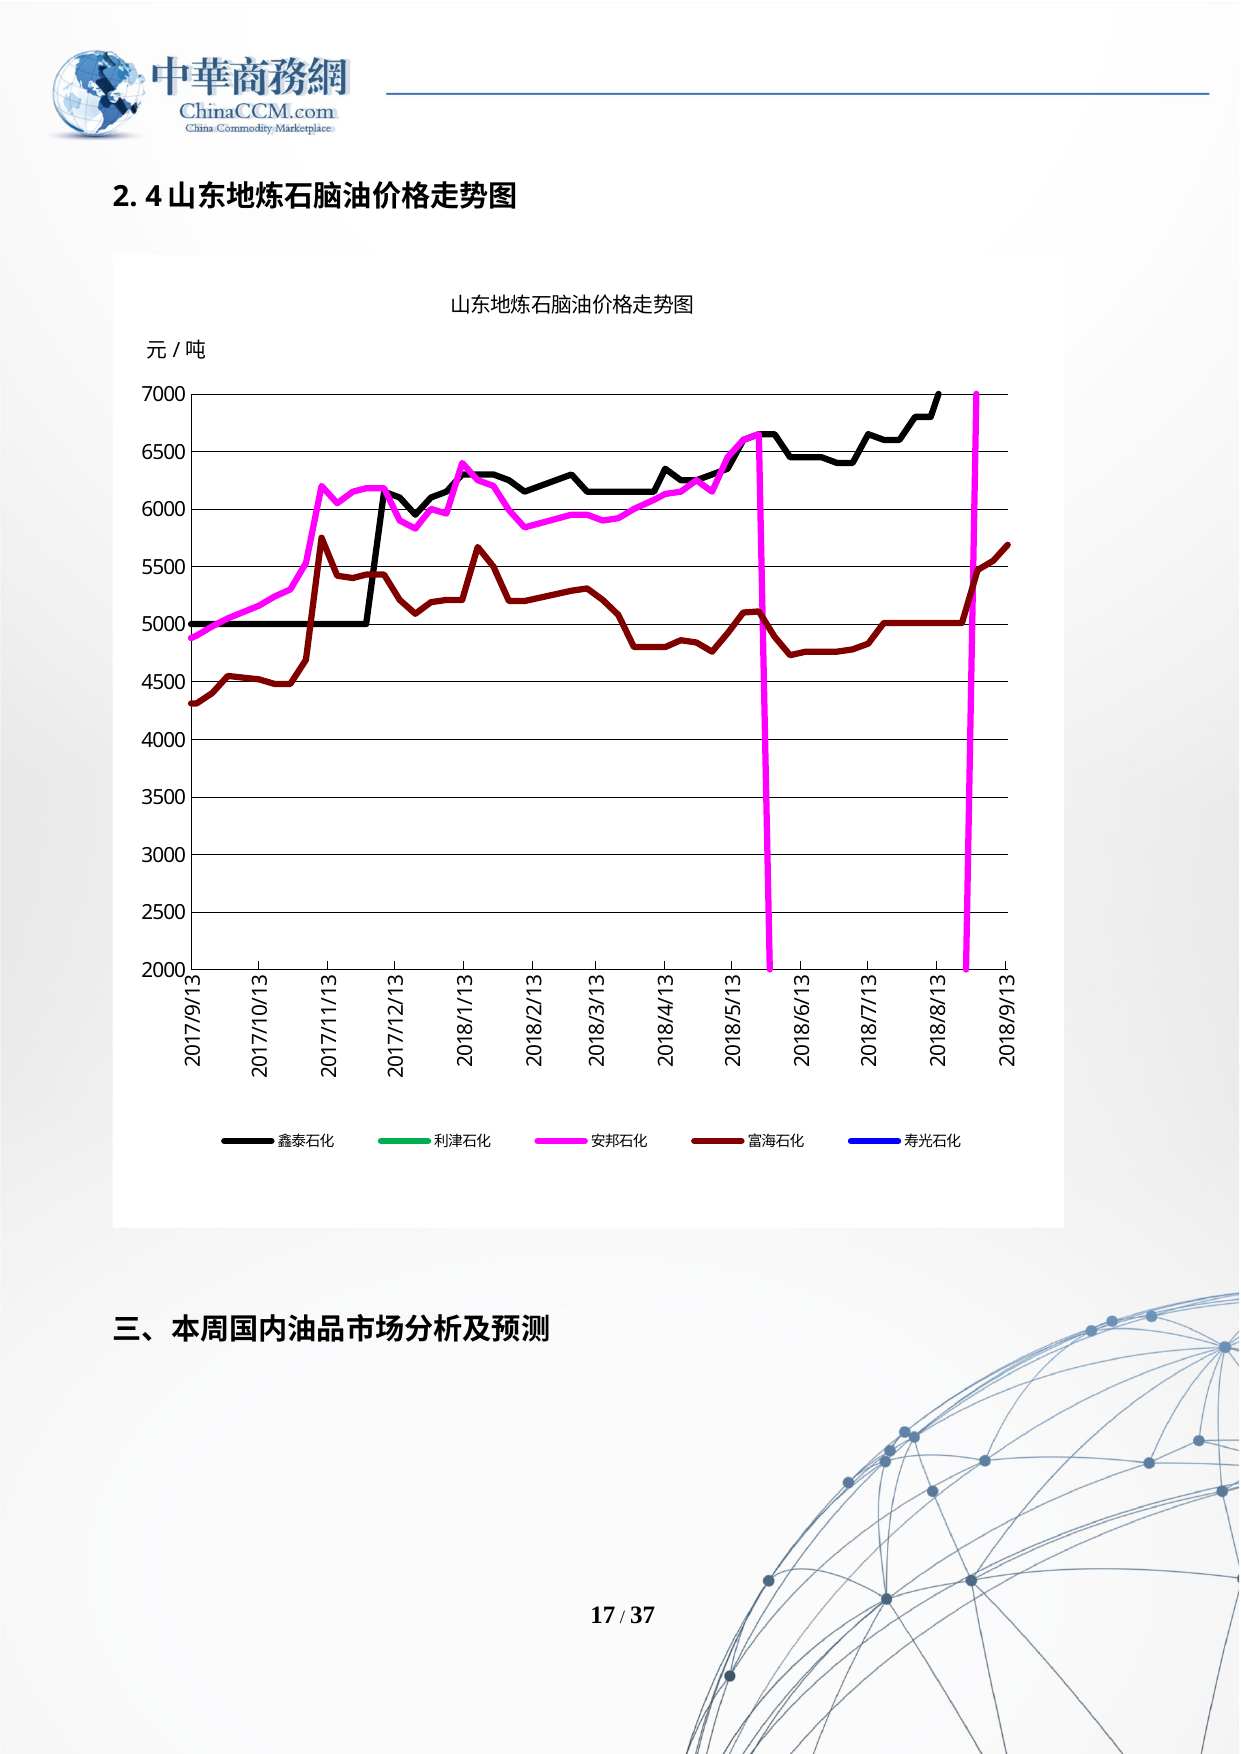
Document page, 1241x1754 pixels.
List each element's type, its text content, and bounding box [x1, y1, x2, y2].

subtitle 2. 4山东地炼石脑油价格走势图 [112, 162, 1128, 227]
picture [0, 2, 1240, 1754]
text 三、本周国内油品市场分析及预测 [112, 1294, 1128, 1359]
